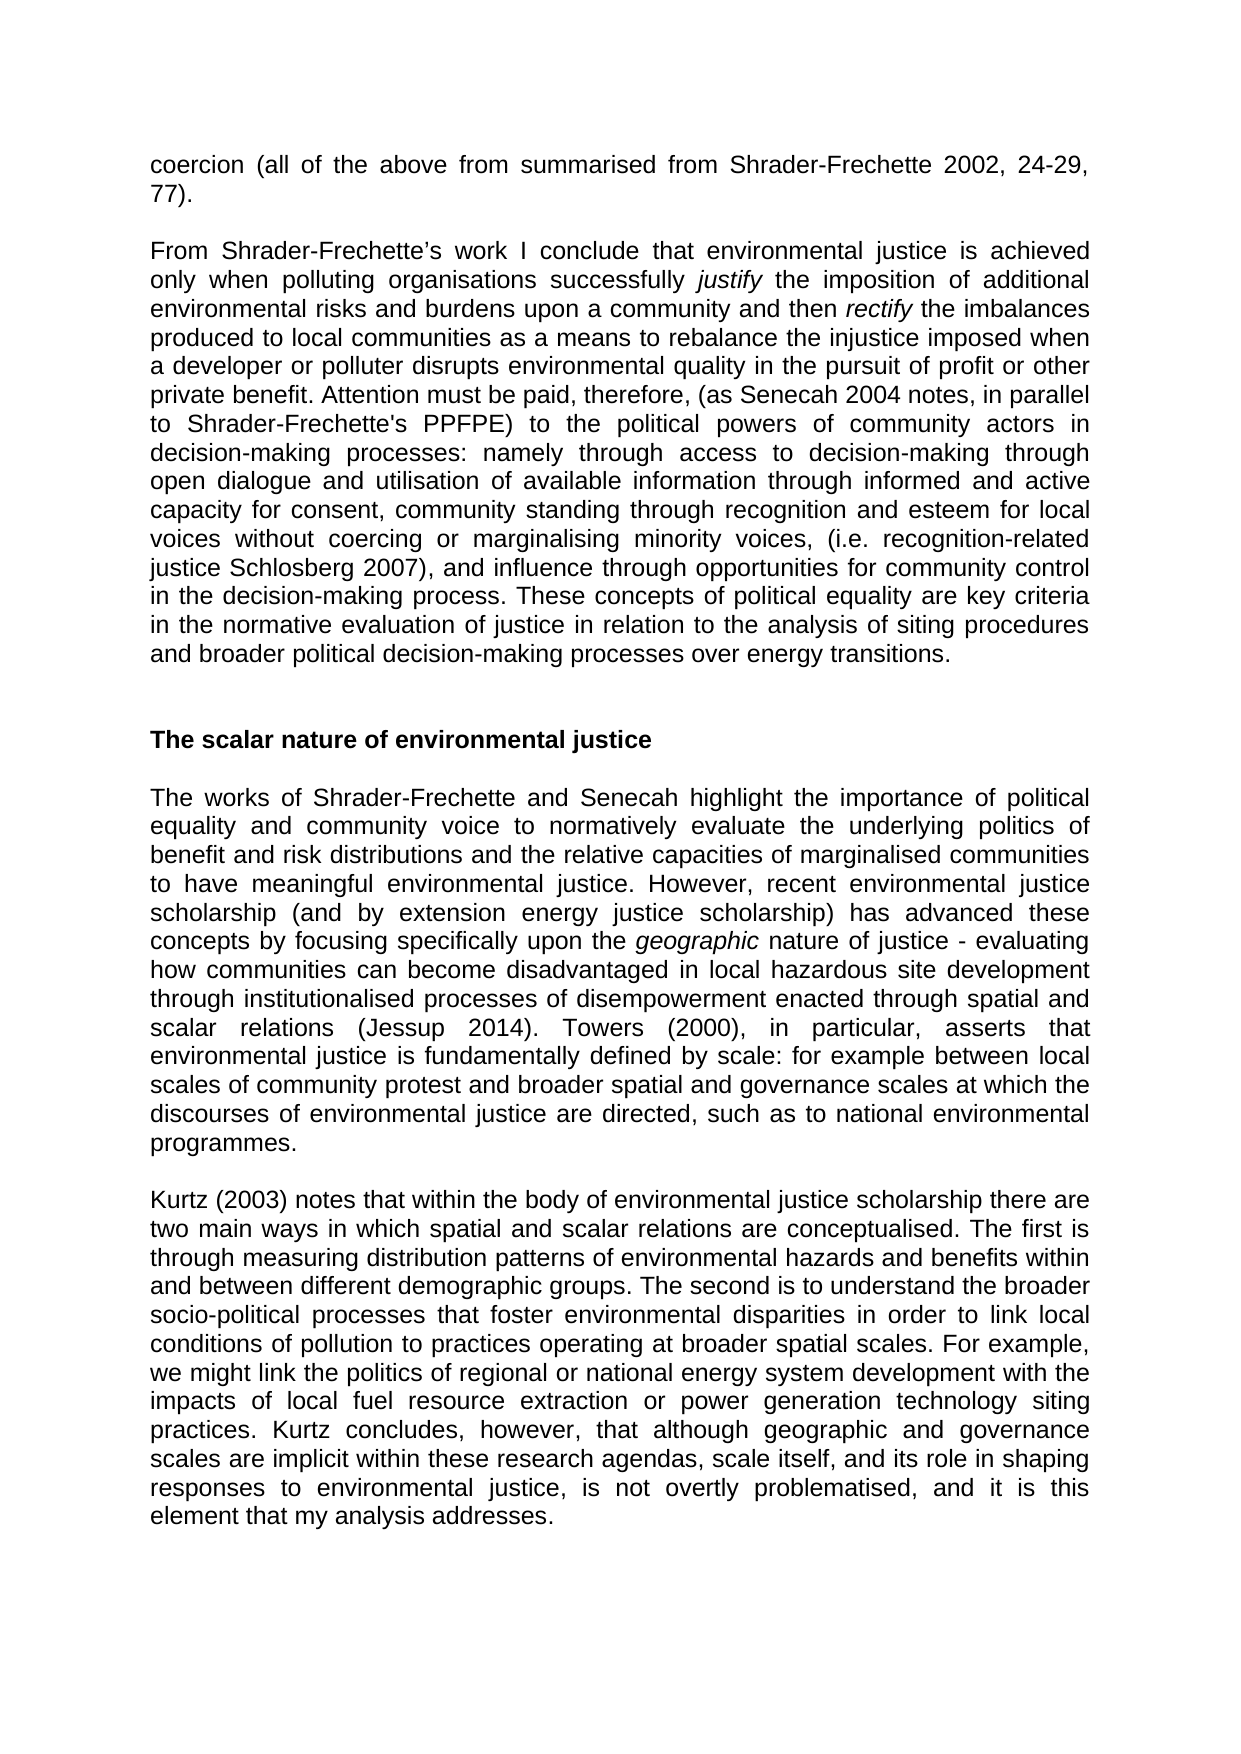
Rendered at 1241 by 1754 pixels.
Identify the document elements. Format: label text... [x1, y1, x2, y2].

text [150, 150, 1090, 207]
text Kurtz (2003) notes that within the body of environmental justice scholarship there are two main ways in which spatial and scalar relations are conceptualised. The first is through measuring distribution patterns of environmental hazards and benefits within and between different demographic groups. The second is to understand the broader socio-political processes that foster environmental disparities in order to link local conditions of pollution to practices operating at broader spatial scales. For example, we might link the politics of regional or national energy system development with the impacts of local fuel resource extraction or power generation technology siting practices. Kurtz concludes, however, that although geographic and governance scales are implicit within these research agendas, scale itself, and its role in shaping responses to environmental justice, is not overtly problematised, and it is this element that my analysis addresses. [150, 1185, 1090, 1530]
text From Shrader-Frechette’s work I conclude that environmental justice is achieved only when polluting organisations successfully justify the imposition of additional environmental risks and burdens upon a community and then rectify the imbalances produced to local communities as a means to rebalance the injustice imposed when a developer or polluter disrupts environmental quality in the pursuit of profit or other private benefit. Attention must be paid, therefore, (as Senecah 2004 notes, in parallel to Shrader-Frechette's PPFPE) to the political powers of community actors in decision-making processes: namely through access to decision-making through open dialogue and utilisation of available information through informed and active capacity for consent, community standing through recognition and esteem for local voices without coercing or marginalising minority voices, (i.e. recognition-related justice Schlosberg 2007), and influence through opportunities for community control in the decision-making process. These concepts of political equality are key criteria in the normative evaluation of justice in relation to the analysis of siting procedures and broader political decision-making processes over energy transitions. [150, 236, 1090, 667]
text The scalar nature of environmental justice [150, 725, 1090, 754]
text The works of Shrader-Frechette and Senecah highlight the importance of political equality and community voice to normatively evaluate the underlying politics of benefit and risk distributions and the relative capacities of marginalised communities to have meaningful environmental justice. However, recent environmental justice scholarship (and by extension energy justice scholarship) has advanced these concepts by focusing specifically upon the geographic nature of justice - evaluating how communities can become disadvantaged in local hazardous site development through institutionalised processes of disempowerment enacted through spatial and scalar relations (Jessup 2014). Towers (2000), in particular, asserts that environmental justice is fundamentally defined by scale: for example between local scales of community protest and broader spatial and governance scales at which the discourses of environmental justice are directed, such as to national environmental programmes. [150, 782, 1090, 1156]
